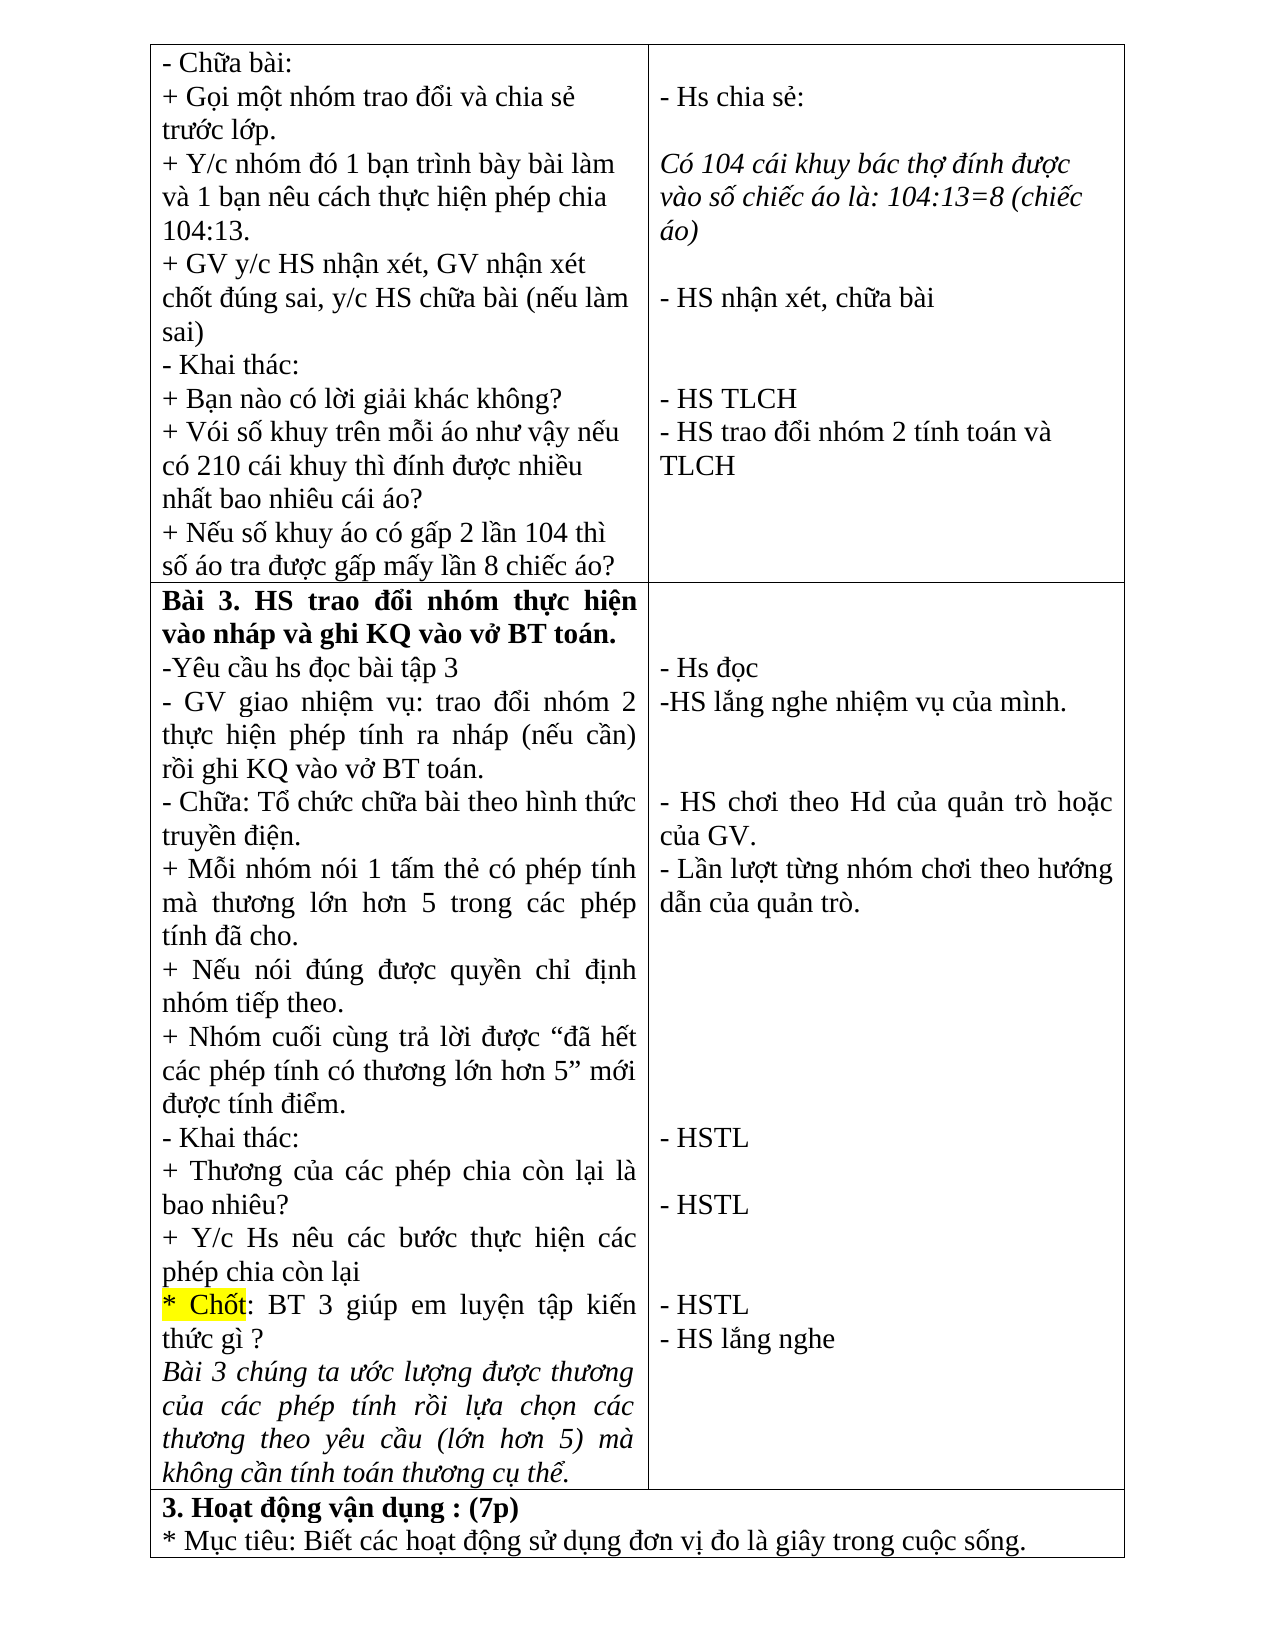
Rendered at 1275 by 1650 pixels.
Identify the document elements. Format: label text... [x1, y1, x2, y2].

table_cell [649, 45, 1124, 582]
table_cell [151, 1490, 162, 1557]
table_cell - Hs đọc -HS lắng nghe nhiệm vụ của mình. - HS chơi theo Hd của quản trò hoặc của GV. - Lần lượt từng nhóm chơi theo hướng dẫn của quản trò. - HSTL - HSTL - HSTL - HS lắng nghe [649, 583, 1124, 1489]
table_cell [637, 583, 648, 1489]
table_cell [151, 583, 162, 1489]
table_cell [151, 45, 648, 582]
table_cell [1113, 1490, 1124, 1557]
